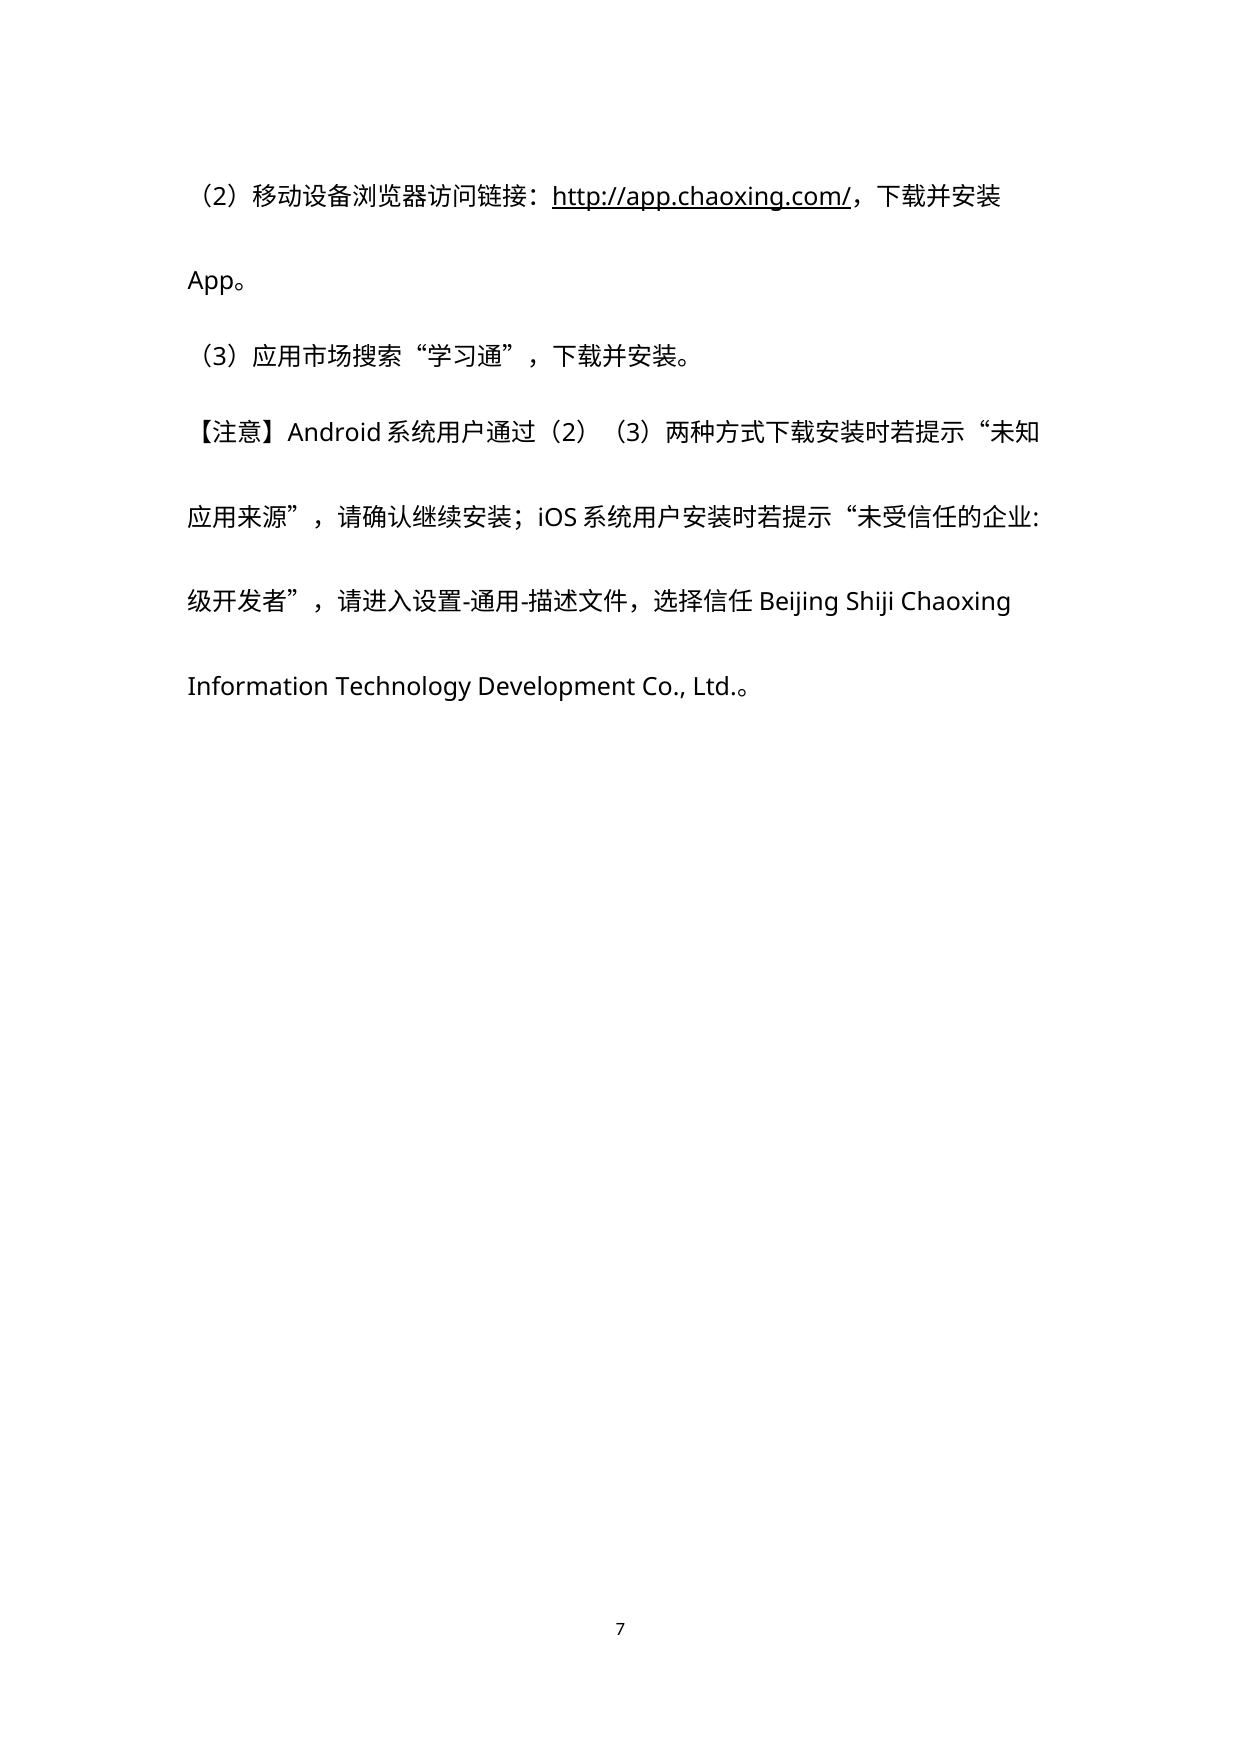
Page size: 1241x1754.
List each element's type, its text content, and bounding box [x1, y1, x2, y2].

text （2）移动设备浏览器访问链接：http://app.chaoxing.com/，下载并安装App。 [187, 162, 1053, 311]
text 【注意】Android系统用户通过（2）（3）两种方式下载安装时若提示“未知应用来源”，请确认继续安装；iOS系统用户安装时若提示“未受信任的企业:级开发者”，请进入设置-通用-描述文件，选择信任Beijing Shiji Chaoxing Information Technology Development Co., Ltd.。 [187, 398, 1053, 717]
text （3）应用市场搜索“学习通”，下载并安装。 [187, 322, 1053, 387]
